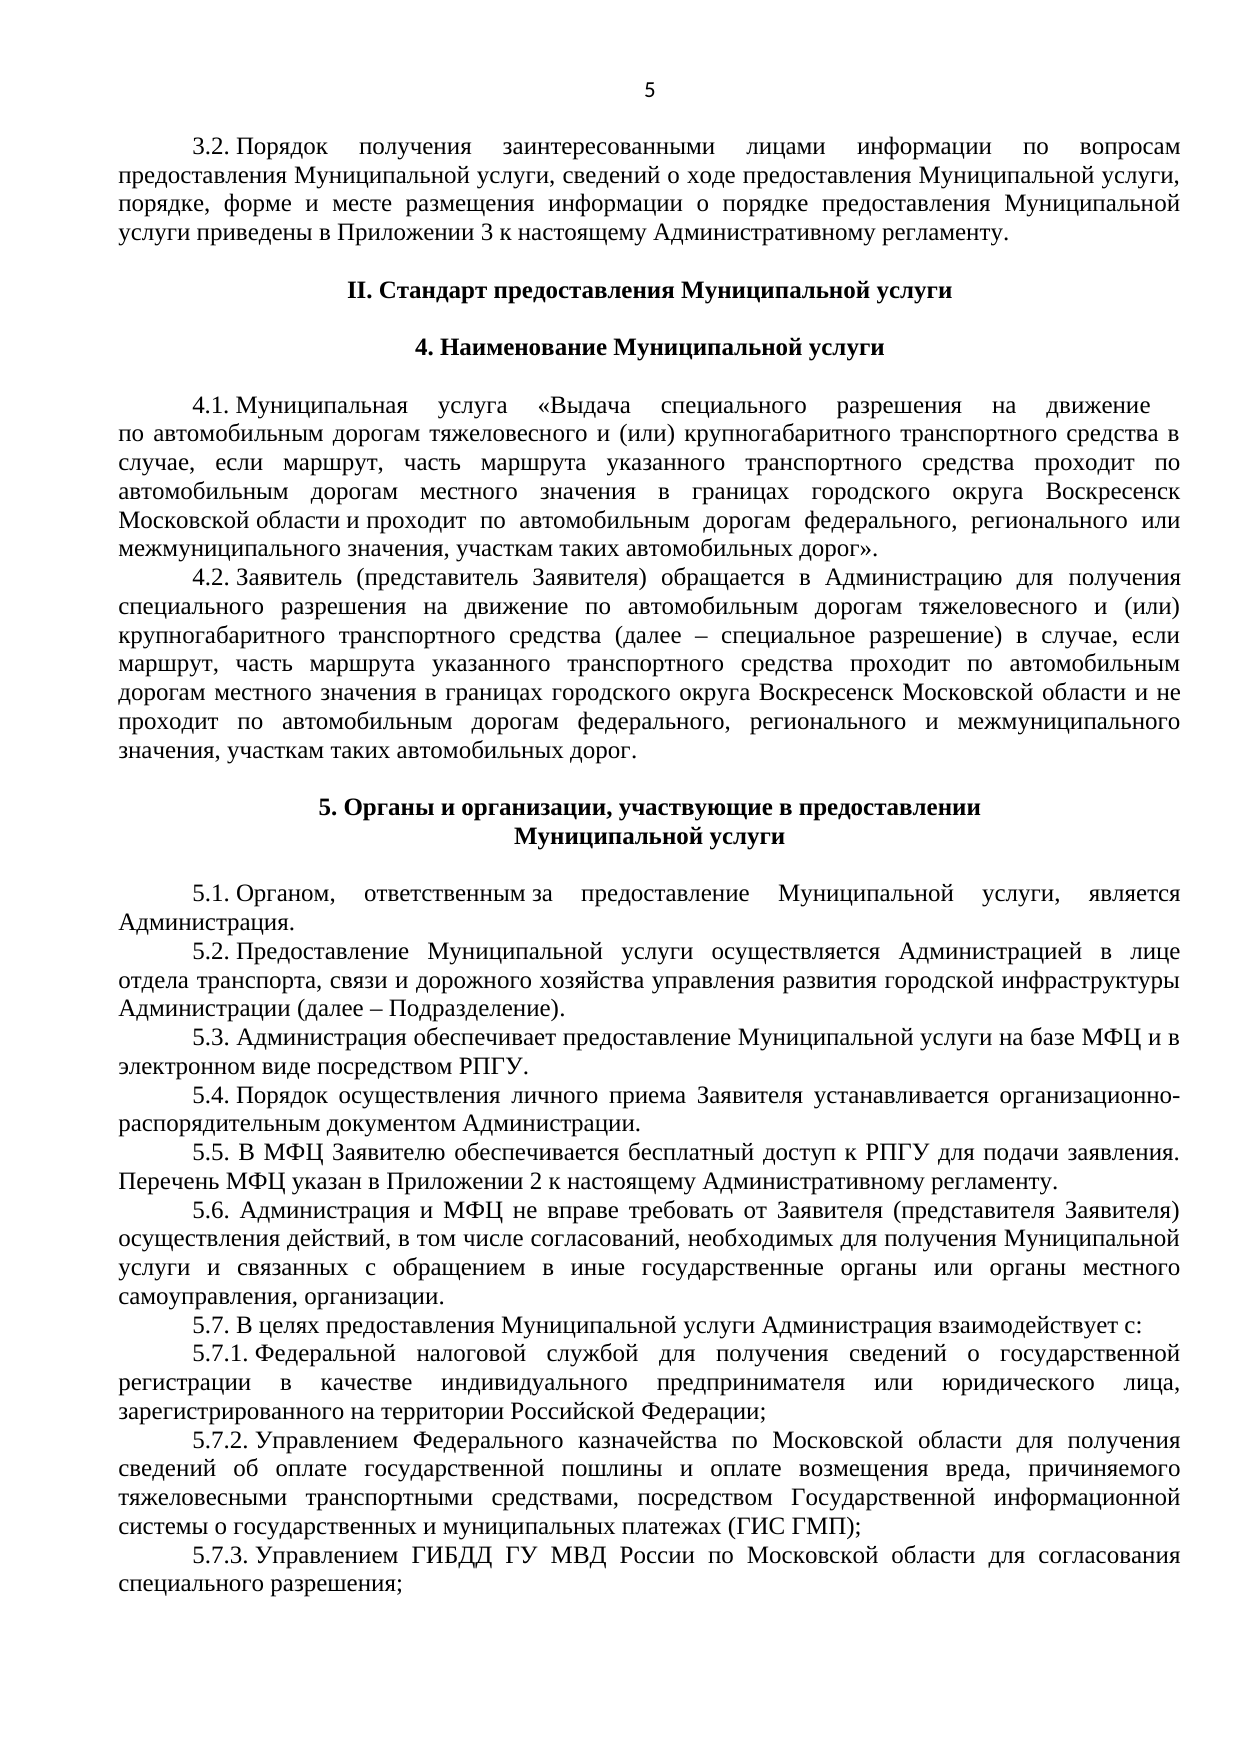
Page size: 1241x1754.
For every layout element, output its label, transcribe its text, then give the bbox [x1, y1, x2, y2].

list 5.7.3. Управлением ГИБДД ГУ МВД России по Московской области для согласования специального разрешения; [118, 1540, 1181, 1597]
list 5.4. Порядок осуществления личного приема Заявителя устанавливается организационно-распорядительным документом Администрации. [118, 1080, 1181, 1137]
list 5. Органы и организации, участвующие в предоставлении [118, 792, 1181, 821]
list 5.7. В целях предоставления Муниципальной услуги Администрация взаимодействует с: [118, 1310, 1181, 1338]
list 3.2. Порядок получения заинтересованными лицами информации по вопросам предоставления Муниципальной услуги, сведений о ходе предоставления Муниципальной услуги, порядке, форме и месте размещения информации о порядке предоставления Муниципальной услуги приведены в Приложении 3 к настоящему Административному регламенту. [118, 131, 1181, 246]
list 5.5. В МФЦ Заявителю обеспечивается бесплатный доступ к РПГУ для подачи заявления. Перечень МФЦ указан в Приложении 2 к настоящему Административному регламенту. [118, 1137, 1181, 1195]
list Муниципальной услуги [118, 821, 1181, 850]
list 4. Наименование Муниципальной услуги [118, 332, 1181, 361]
text II. Стандарт предоставления Муниципальной услуги [118, 275, 1181, 303]
list 4.1. Муниципальная услуга «Выдача специального разрешения на движение по автомобильным дорогам тяжеловесного и (или) крупногабаритного транспортного средства в случае, если маршрут, часть маршрута указанного транспортного средства проходит по автомобильным дорогам местного значения в границах городского округа Воскресенск Московской области и проходит по автомобильным дорогам федерального, регионального или межмуниципального значения, участкам таких автомобильных дорог». [118, 390, 1181, 562]
list 5.2. Предоставление Муниципальной услуги осуществляется Администрацией в лице отдела транспорта, связи и дорожного хозяйства управления развития городской инфраструктуры Администрации (далее – Подразделение). [118, 936, 1181, 1022]
list 5.1. Органом, ответственным за предоставление Муниципальной услуги, является Администрация. [118, 878, 1181, 936]
list 5.6. Администрация и МФЦ не вправе требовать от Заявителя (представителя Заявителя) осуществления действий, в том числе согласований, необходимых для получения Муниципальной услуги и связанных с обращением в иные государственные органы или органы местного самоуправления, организации. [118, 1195, 1181, 1310]
list 5.7.1. Федеральной налоговой службой для получения сведений о государственной регистрации в качестве индивидуального предпринимателя или юридического лица, зарегистрированного на территории Российской Федерации; [118, 1338, 1181, 1425]
list 4.2. Заявитель (представитель Заявителя) обращается в Администрацию для получения специального разрешения на движение по автомобильным дорогам тяжеловесного и (или) крупногабаритного транспортного средства (далее – специальное разрешение) в случае, если маршрут, часть маршрута указанного транспортного средства проходит по автомобильным дорогам местного значения в границах городского округа Воскресенск Московской области и не проходит по автомобильным дорогам федерального, регионального и межмуниципального значения, участкам таких автомобильных дорог. [118, 562, 1181, 763]
list 5.7.2. Управлением Федерального казначейства по Московской области для получения сведений об оплате государственной пошлины и оплате возмещения вреда, причиняемого тяжеловесными транспортными средствами, посредством Государственной информационной системы о государственных и муниципальных платежах (ГИС ГМП); [118, 1425, 1181, 1540]
list 5.3. Администрация обеспечивает предоставление Муниципальной услуги на базе МФЦ и в электронном виде посредством РПГУ. [118, 1022, 1181, 1080]
